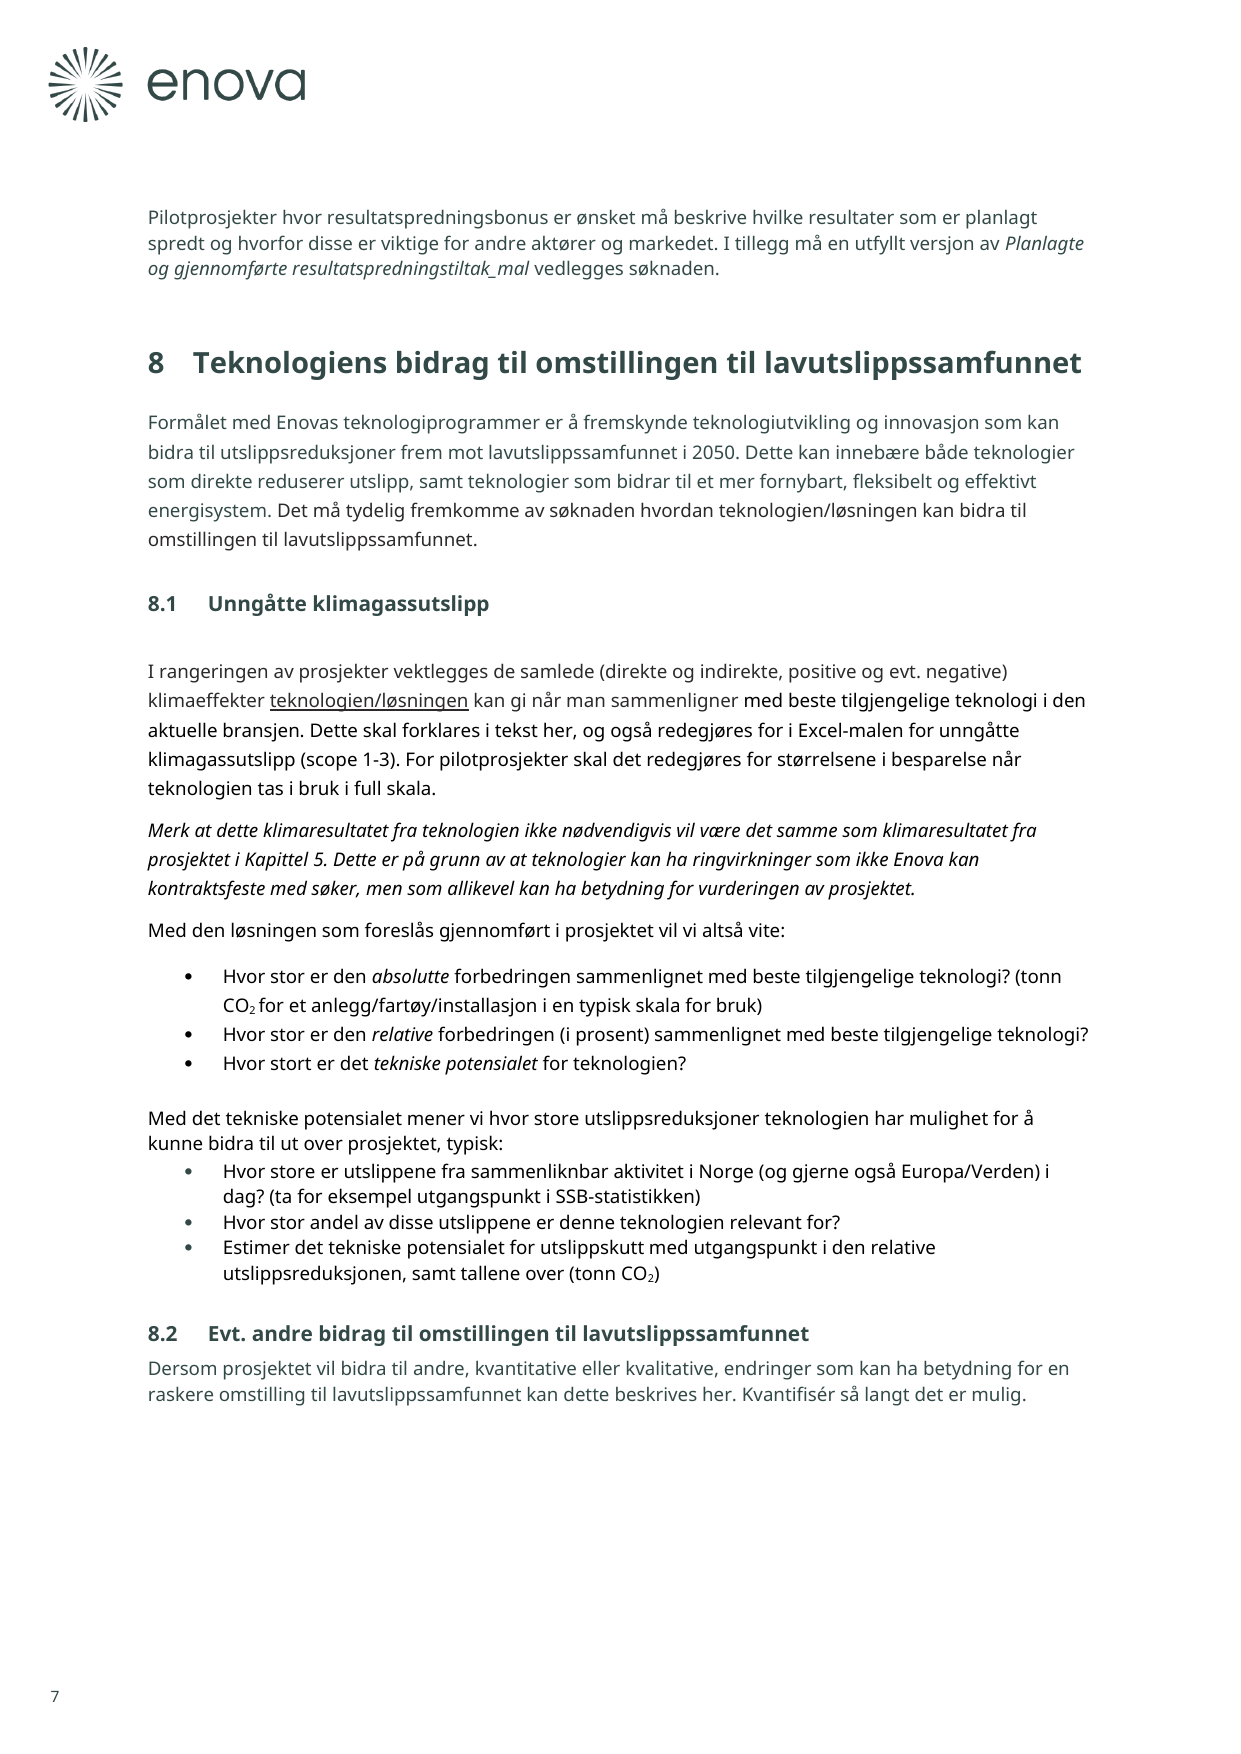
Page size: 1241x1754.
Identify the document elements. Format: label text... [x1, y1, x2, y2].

text Dersom prosjektet vil bidra til andre, kvantitative eller kvalitative, endringer som kan ha betydning for en raskere omstilling til lavutslippssamfunnet kan dette beskrives her. Kvantifisér så langt det er mulig. [148, 1356, 1092, 1407]
subtitle Teknologiens bidrag til omstillingen til lavutslippssamfunnet [148, 342, 1092, 382]
text Formålet med Enovas teknologiprogrammer er å fremskynde teknologiutvikling og innovasjon som kan bidra til utslippsreduksjoner frem mot lavutslippssamfunnet i 2050. Dette kan innebære både teknologier som direkte reduserer utslipp, samt teknologier som bidrar til et mer fornybart, fleksibelt og effektivt energisystem. Det må tydelig fremkomme av søknaden hvordan teknologien/løsningen kan bidra til omstillingen til lavutslippssamfunnet. [148, 410, 1092, 552]
list Hvor stor er den relative forbedringen (i prosent) sammenlignet med beste tilgjengelige teknologi? [185, 1018, 1092, 1047]
text Med den løsningen som foreslås gjennomført i prosjektet vil vi altså vite: [148, 917, 1092, 943]
text I rangeringen av prosjekter vektlegges de samlede (direkte og indirekte, positive og evt. negative) klimaeffekter teknologien/løsningen kan gi når man sammenligner med beste tilgjengelige teknologi i den aktuelle bransjen. Dette skal forklares i tekst her, og også redegjøres for i Excel-malen for unngåtte klimagassutslipp (scope 1-3). For pilotprosjekter skal det redegjøres for størrelsene i besparelse når teknologien tas i bruk i full skala. [148, 626, 1092, 801]
text Pilotprosjekter hvor resultatspredningsbonus er ønsket må beskrive hvilke resultater som er planlagt spredt og hvorfor disse er viktige for andre aktører og markedet. I tillegg må en utfyllt versjon av Planlagte og gjennomførte resultatspredningstiltak_mal vedlegges søknaden. [148, 204, 1092, 281]
picture [47, 47, 306, 122]
list Hvor stor andel av disse utslippene er denne teknologien relevant for? [185, 1209, 1092, 1234]
list Hvor stor er den absolutte forbedringen sammenlignet med beste tilgjengelige teknologi? (tonn CO2 for et anlegg/fartøy/installasjon i en typisk skala for bruk) [185, 959, 1092, 1018]
subtitle Evt. andre bidrag til omstillingen til lavutslippssamfunnet [148, 1319, 1092, 1347]
list Estimer det tekniske potensialet for utslippskutt med utgangspunkt i den relative utslippsreduksjonen, samt tallene over (tonn CO2) [185, 1234, 1092, 1286]
text Med det tekniske potensialet mener vi hvor store utslippsreduksjoner teknologien har mulighet for å kunne bidra til ut over prosjektet, typisk: [148, 1105, 1092, 1156]
list Hvor stort er det tekniske potensialet for teknologien? [185, 1047, 1092, 1076]
subtitle Unngåtte klimagassutslipp [148, 589, 1092, 618]
text Merk at dette klimaresultatet fra teknologien ikke nødvendigvis vil være det samme som klimaresultatet fra prosjektet i Kapittel 5. Dette er på grunn av at teknologier kan ha ringvirkninger som ikke Enova kan kontraktsfeste med søker, men som allikevel kan ha betydning for vurderingen av prosjektet. [148, 817, 1092, 901]
list Hvor store er utslippene fra sammenliknbar aktivitet i Norge (og gjerne også Europa/Verden) i dag? (ta for eksempel utgangspunkt i SSB-statistikken) [185, 1158, 1092, 1209]
